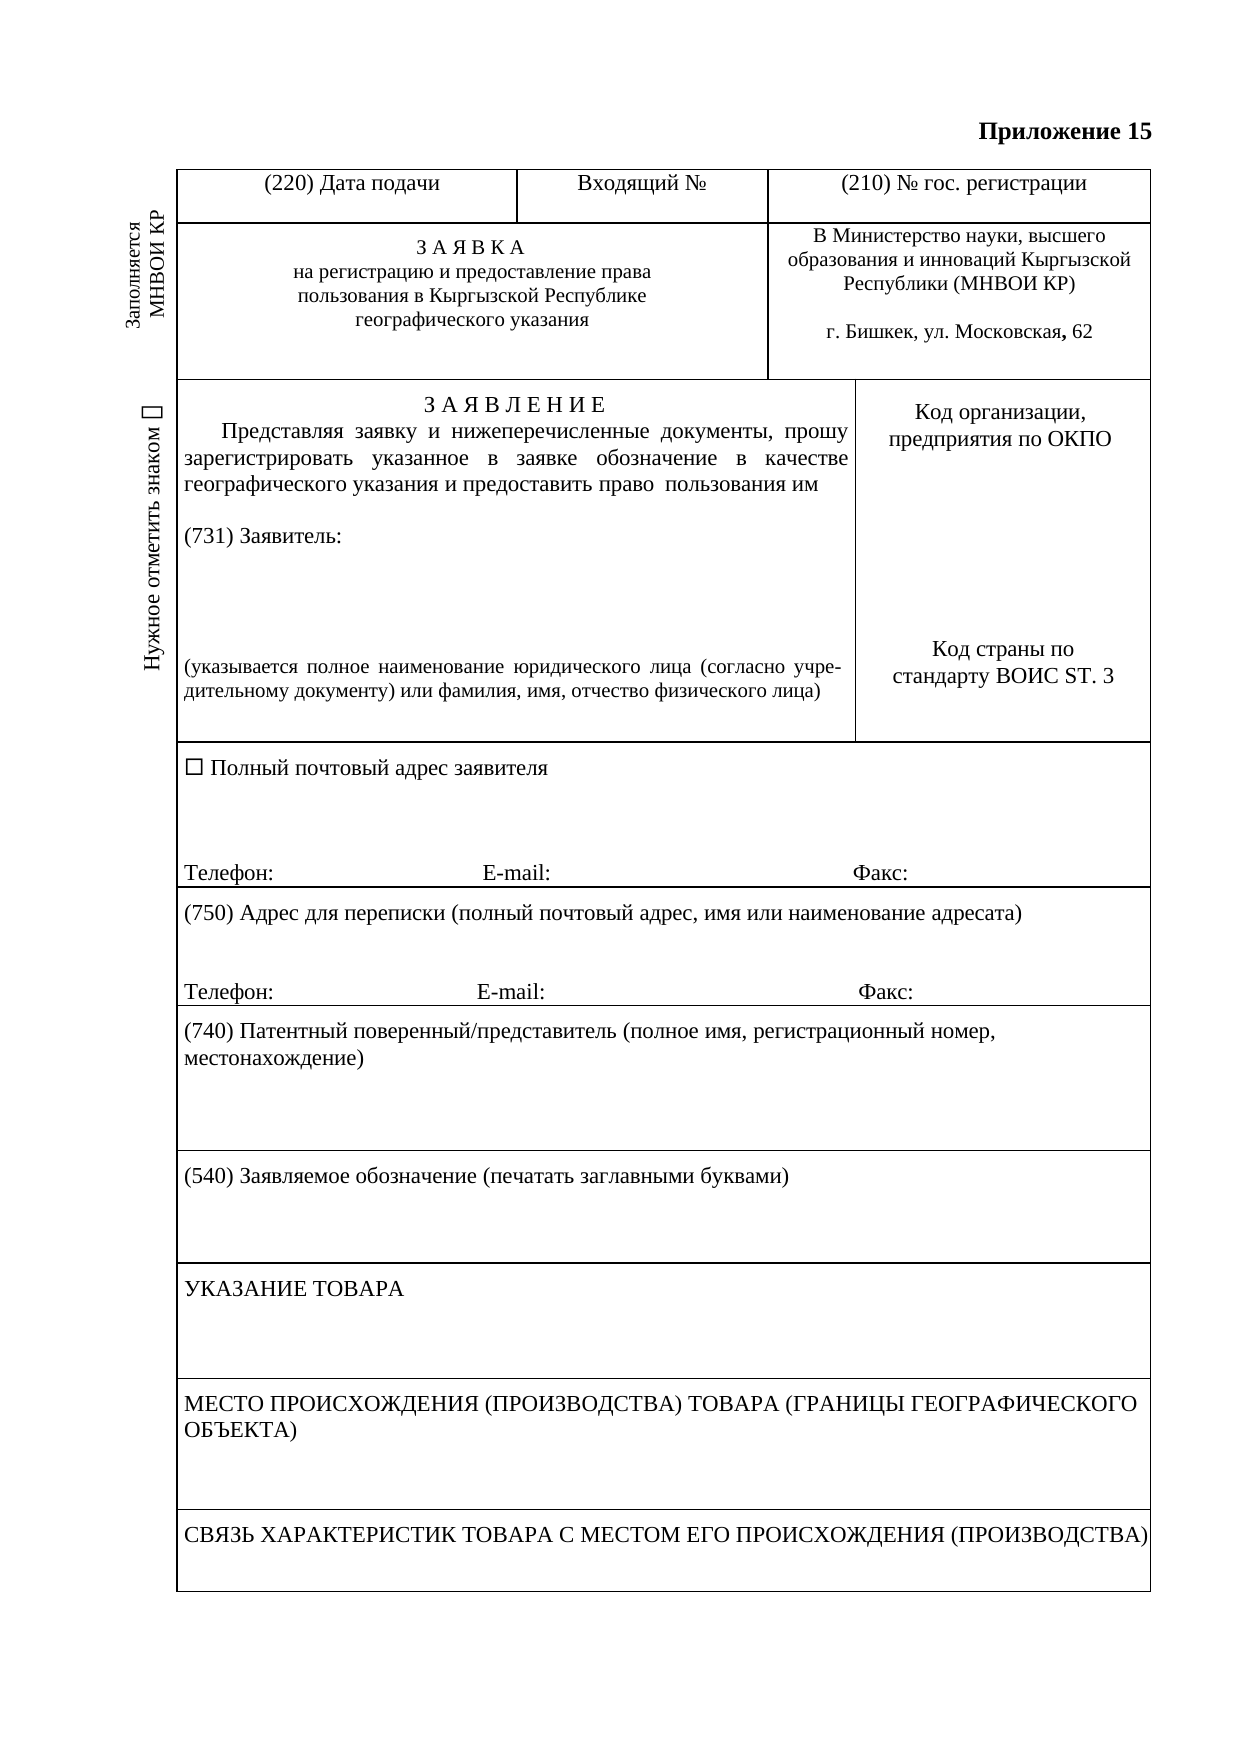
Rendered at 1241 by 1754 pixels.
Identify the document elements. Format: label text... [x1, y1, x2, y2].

table_cell (750) Адрес для переписки (полный почтовый адрес, имя или наименование адресата) Телефон: E-mail: Факс: [178, 888, 1150, 1005]
table_cell Полный почтовый адрес заявителя Телефон: E-mail: Факс: [178, 743, 1150, 886]
table_cell СВЯЗЬ ХАРАКТЕРИСТИК ТОВАРА С МЕСТОМ ЕГО ПРОИСХОЖДЕНИЯ (ПРОИЗВОДСТВА) [178, 1510, 1150, 1591]
table_cell МЕСТО ПРОИСХОЖДЕНИЯ (ПРОИЗВОДСТВА) ТОВАРА (ГРАНИЦЫ ГЕОГРАФИЧЕСКОГО ОБЪЕКТА) [178, 1379, 1150, 1509]
table_cell (540) Заявляемое обозначение (печатать заглавными буквами) [178, 1151, 1150, 1262]
table_cell З А Я В Л Е Н И Е Представляя заявку и нижеперечисленные документы, прошу зарегистрировать указанное в заявке обозначение в качестве географического указания и предоставить право пользования им (731) Заявитель: (указывается полное наименование юридического лица (согласно учре- дительному документу) или фамилия, имя, отчество физического лица) [178, 380, 855, 741]
table_cell Код организации, предприятия по ОКПО Код страны по стандарту ВОИС ST. 3 [856, 380, 1150, 741]
table_header (220) Дата подачи [178, 170, 516, 222]
table_cell З А Я В К А на регистрацию и предоставление права пользования в Кыргызской Республике географического указания [178, 224, 767, 378]
table_cell В Министерство науки, высшего образования и инноваций Кыргызской Республики (МНВОИ КР) г. Бишкек, ул. Московская, 62 [769, 224, 1150, 378]
text Приложение 15 [167, 116, 1152, 145]
table_cell УКАЗАНИЕ ТОВАРА [178, 1264, 1150, 1378]
table_cell (740) Патентный поверенный/представитель (полное имя, регистрационный номер, местонахождение) Телефон: E-mail: Факс: [178, 1006, 1150, 1149]
table_header (210) № гос. регистрации [769, 170, 1150, 222]
table_header Входящий № [518, 170, 767, 222]
